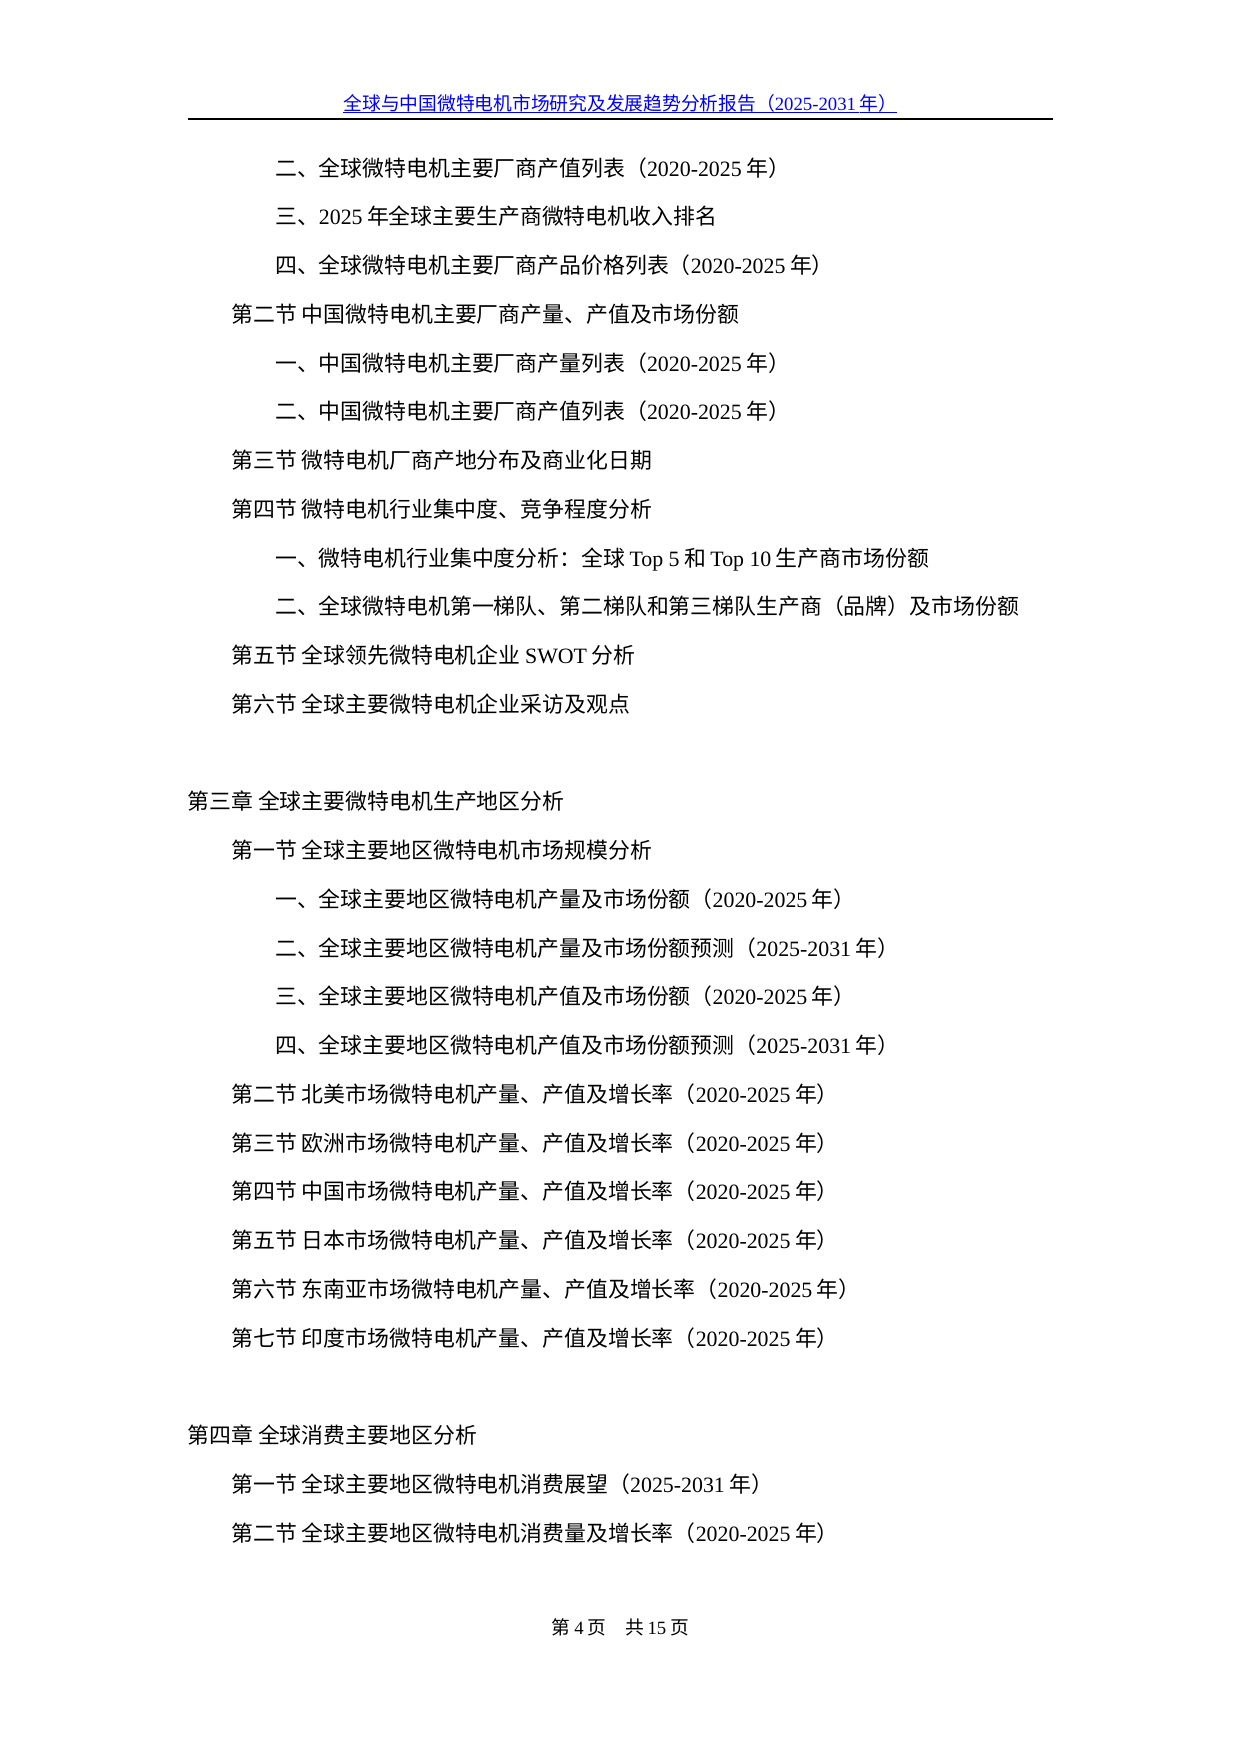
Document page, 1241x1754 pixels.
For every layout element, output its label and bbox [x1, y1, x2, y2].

text [187, 150, 1053, 1548]
